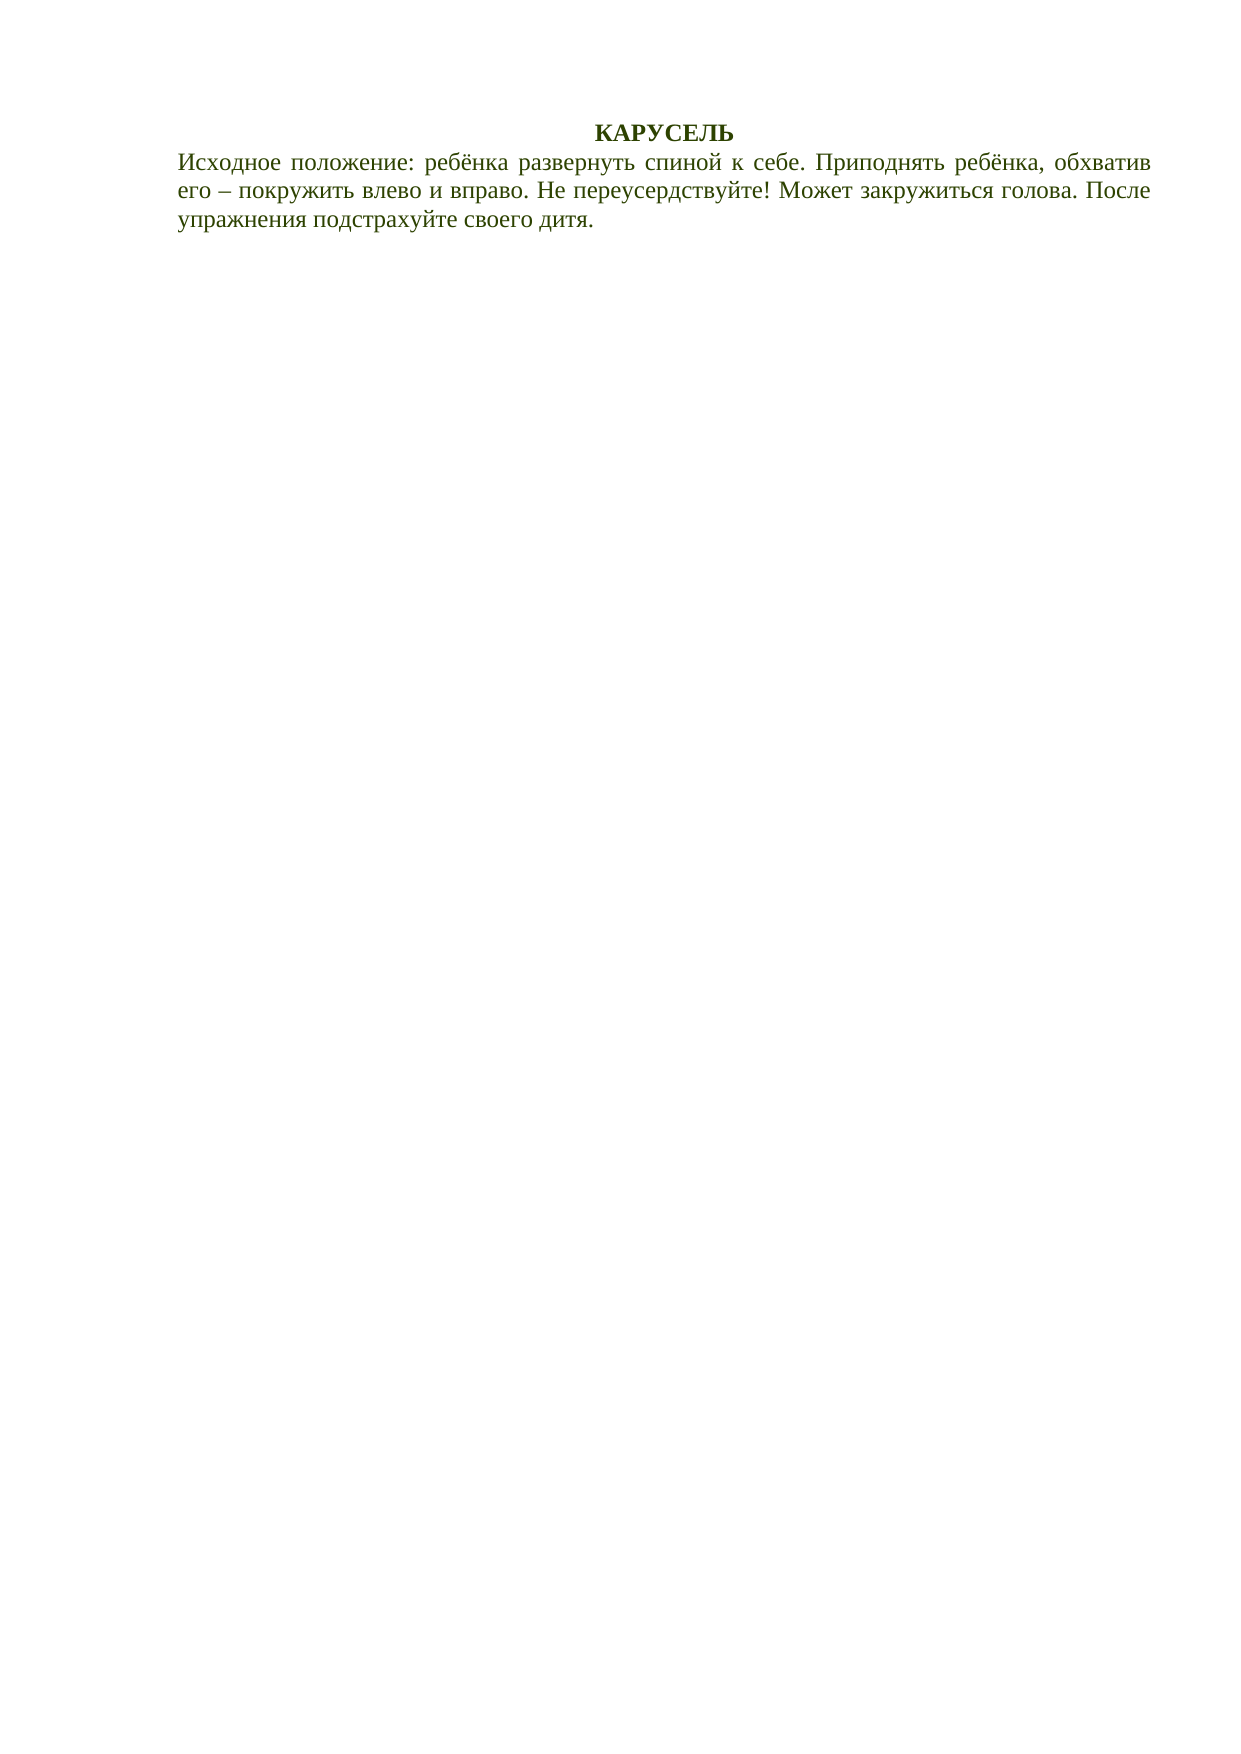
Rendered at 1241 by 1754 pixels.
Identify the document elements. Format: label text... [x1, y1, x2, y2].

text Исходное положение: ребёнка развернуть спиной к себе. Приподнять ребёнка, обхватив его – покружить влево и вправо. Не переусердствуйте! Может закружиться голова. После упражнения подстрахуйте своего дитя. [177, 147, 1152, 233]
text КАРУСЕЛЬ [177, 118, 1152, 147]
